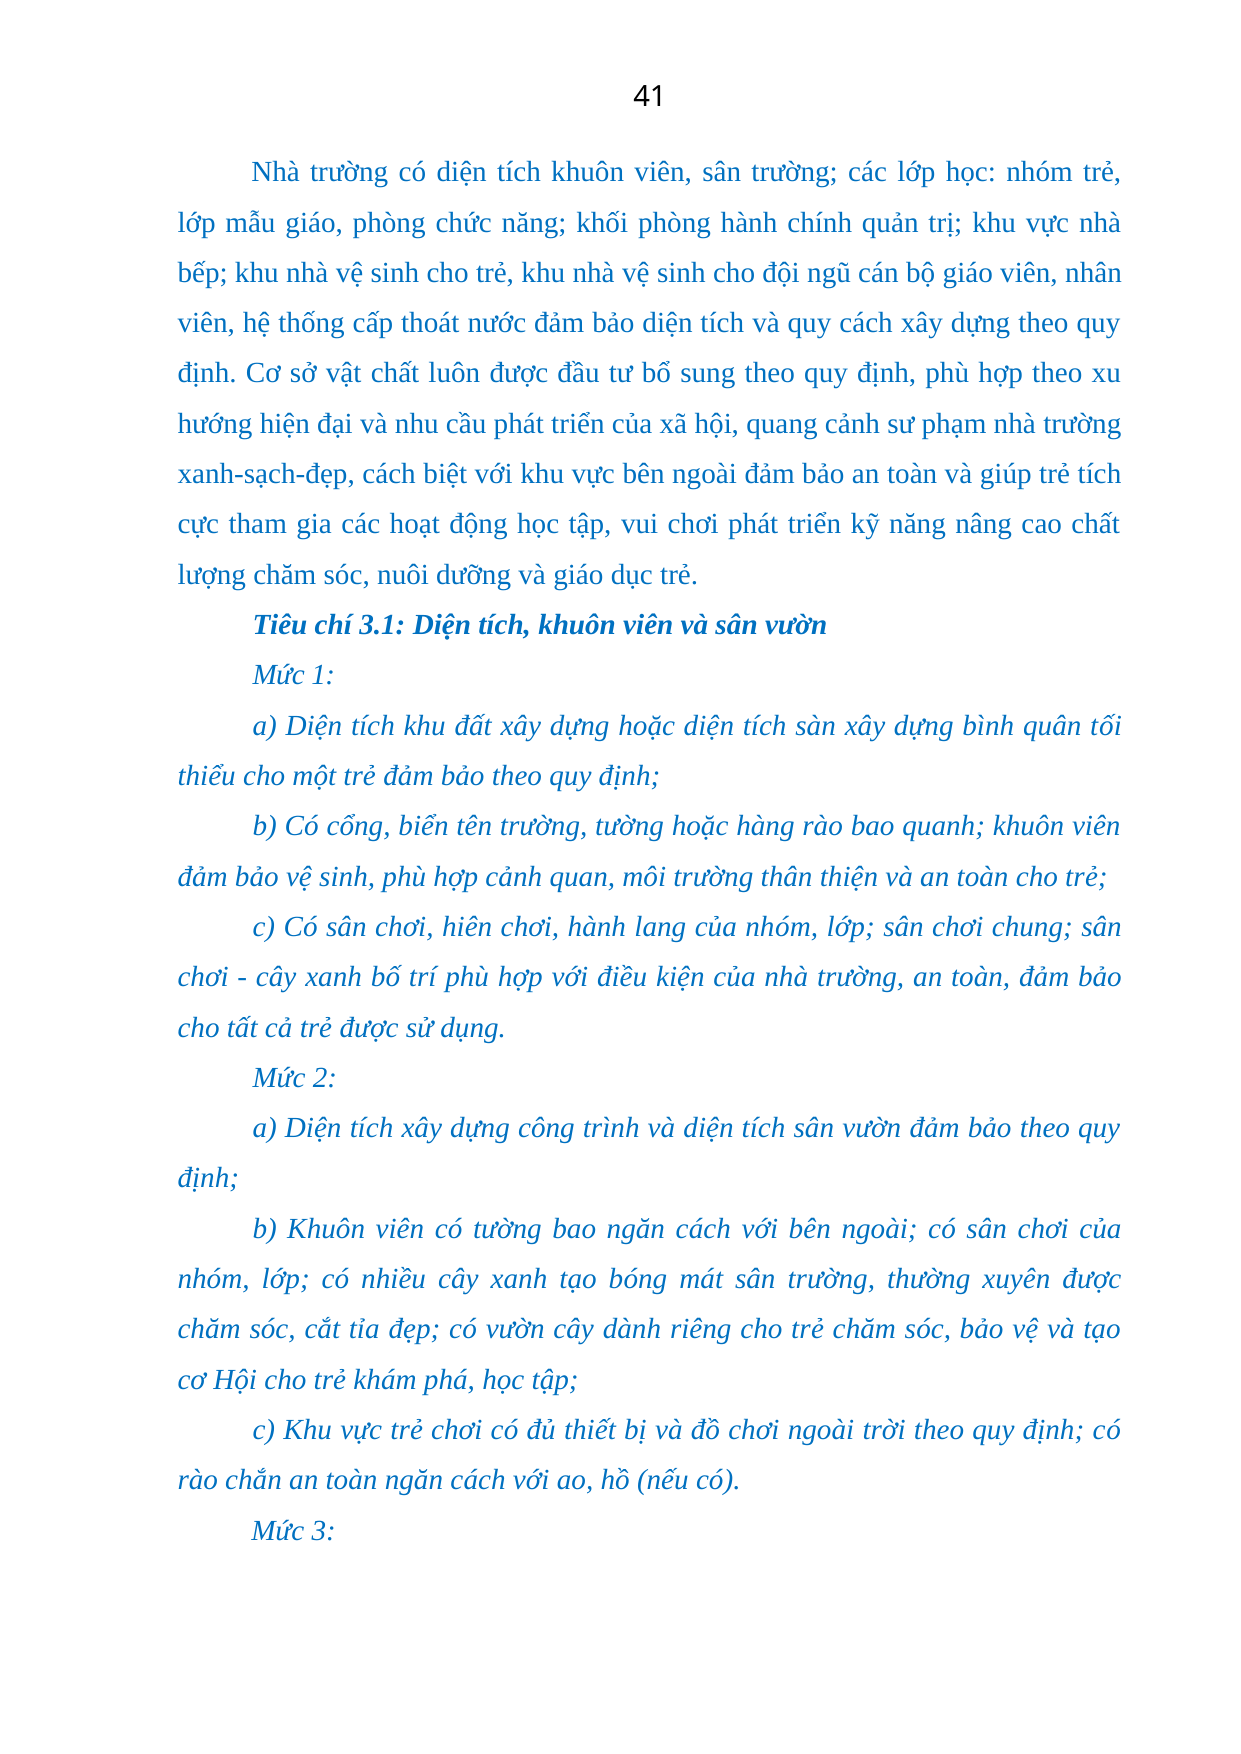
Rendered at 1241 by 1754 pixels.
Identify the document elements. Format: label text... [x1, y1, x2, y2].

text Mức 1: [177, 657, 1122, 691]
text a) Diện tích xây dựng công trình và diện tích sân vườn đảm bảo theo quy định; [177, 1110, 1122, 1194]
text Mức 2: [177, 1060, 1122, 1093]
text b) Có cổng, biển tên trường, tường hoặc hàng rào bao quanh; khuôn viên đảm bảo vệ sinh, phù hợp cảnh quan, môi trường thân thiện và an toàn cho trẻ; [177, 808, 1122, 892]
text c) Khu vực trẻ chơi có đủ thiết bị và đồ chơi ngoài trời theo quy định; có rào chắn an toàn ngăn cách với ao, hồ (nếu có). [177, 1412, 1122, 1496]
text b) Khuôn viên có tường bao ngăn cách với bên ngoài; có sân chơi của nhóm, lớp; có nhiều cây xanh tạo bóng mát sân trường, thường xuyên được chăm sóc, cắt tỉa đẹp; có vườn cây dành riêng cho trẻ chăm sóc, bảo vệ và tạo cơ Hội cho trẻ khám phá, học tập; [177, 1211, 1122, 1395]
text Tiêu chí 3.1: Diện tích, khuôn viên và sân vườn [177, 607, 1122, 641]
text c) Có sân chơi, hiên chơi, hành lang của nhóm, lớp; sân chơi chung; sân chơi - cây xanh bố trí phù hợp với điều kiện của nhà trường, an toàn, đảm bảo cho tất cả trẻ được sử dụng. [177, 909, 1122, 1043]
text Nhà trường có diện tích khuôn viên, sân trường; các lớp học: nhóm trẻ, lớp mẫu giáo, phòng chức năng; khối phòng hành chính quản trị; khu vực nhà bếp; khu nhà vệ sinh cho trẻ, khu nhà vệ sinh cho đội ngũ cán bộ giáo viên, nhân viên, hệ thống cấp thoát nước đảm bảo diện tích và quy cách xây dựng theo quy định. Cơ sở vật chất luôn được đầu tư bổ sung theo quy định, phù hợp theo xu hướng hiện đại và nhu cầu phát triển của xã hội, quang cảnh sư phạm nhà trường xanh-sạch-đẹp, cách biệt với khu vực bên ngoài đảm bảo an toàn và giúp trẻ tích cực tham gia các hoạt động học tập, vui chơi phát triển kỹ năng nâng cao chất lượng chăm sóc, nuôi dưỡng và giáo dục trẻ. [177, 154, 1122, 590]
text Mức 3: [177, 1513, 1122, 1546]
text a) Diện tích khu đất xây dựng hoặc diện tích sàn xây dựng bình quân tối thiểu cho một trẻ đảm bảo theo quy định; [177, 708, 1122, 792]
